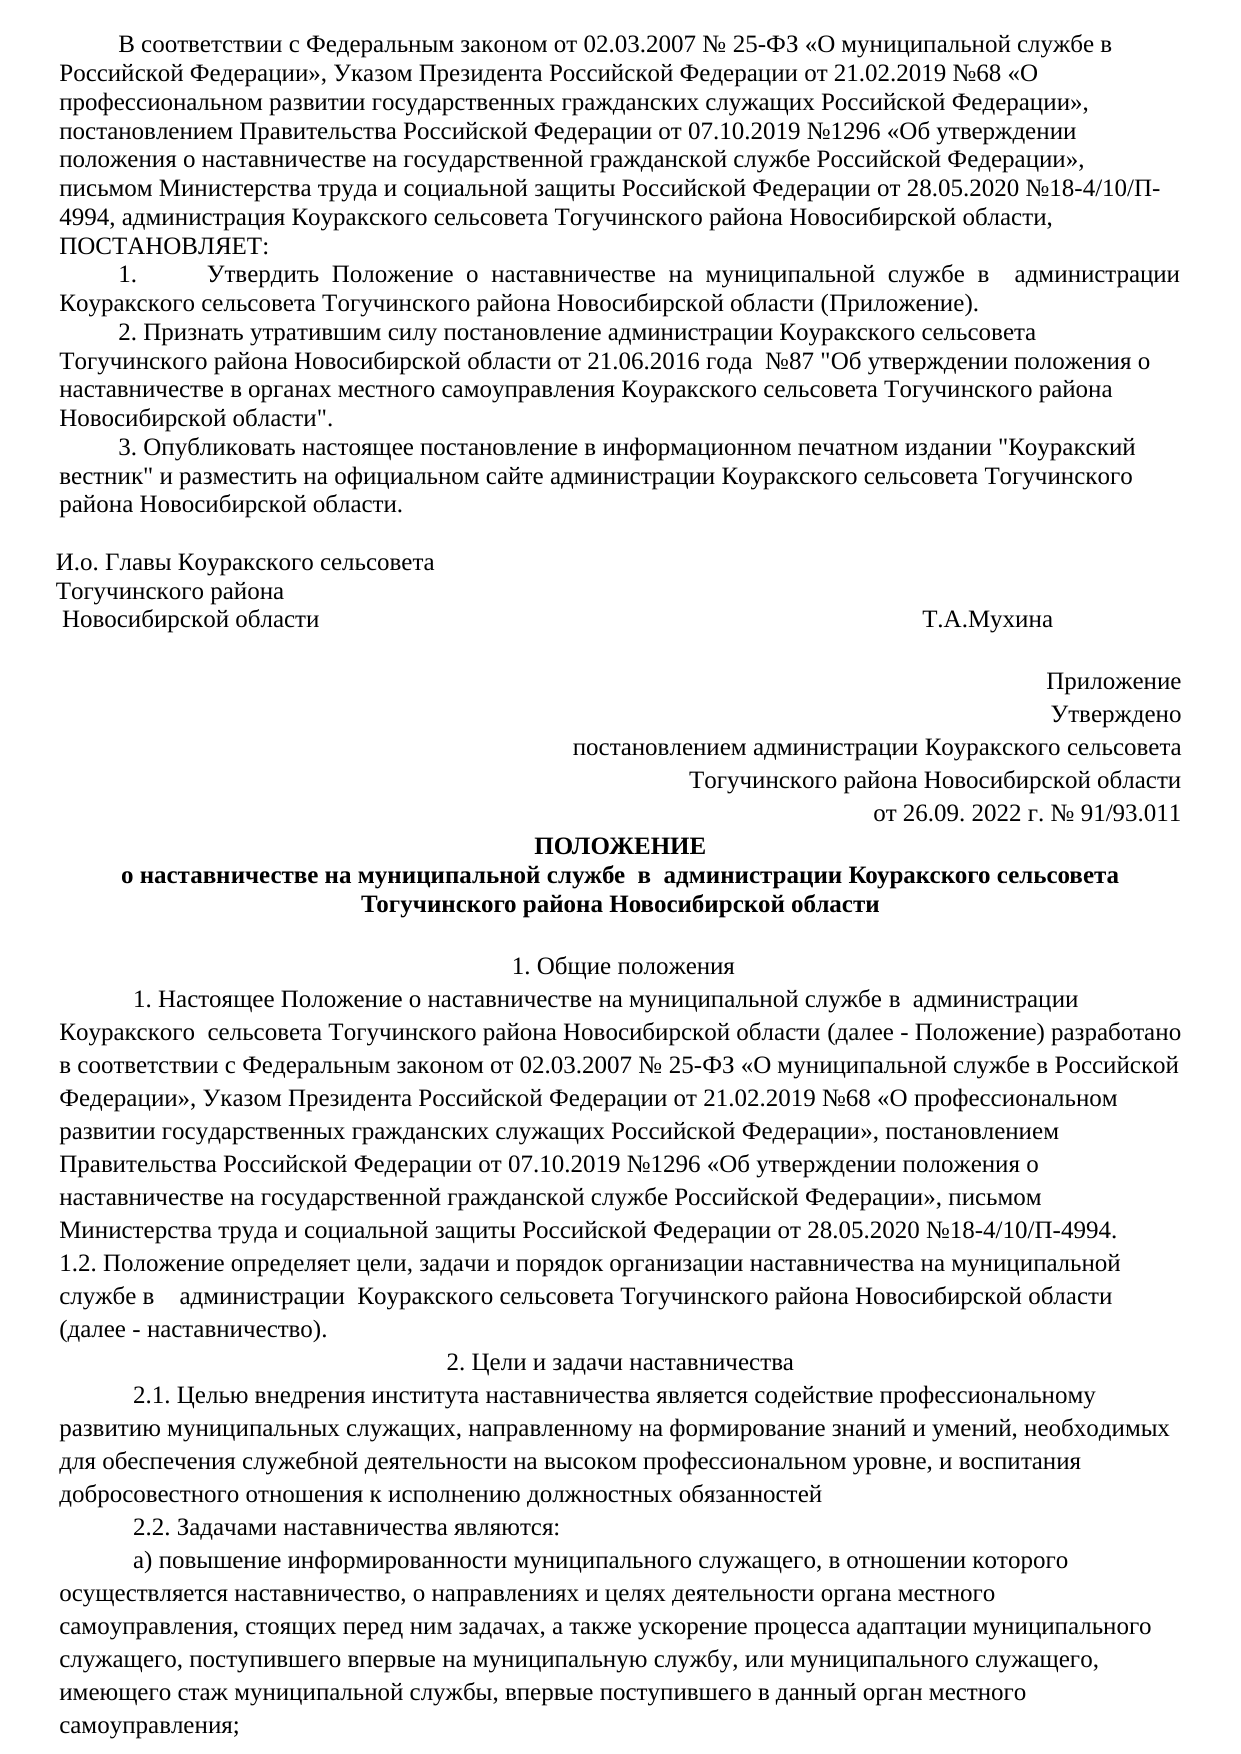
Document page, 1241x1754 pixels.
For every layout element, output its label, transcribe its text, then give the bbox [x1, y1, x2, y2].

text 2. Цели и задачи наставничества [59, 1347, 1181, 1376]
text 2.2. Задачами наставничества являются: [59, 1512, 1181, 1541]
text ПОСТАНОВЛЯЕТ: [59, 231, 1181, 259]
text В соответствии с Федеральным законом от 02.03.2007 № 25-ФЗ «О муниципальной службе в Российской Федерации», Указом Президента Российской Федерации от 21.02.2019 №68 «О профессиональном развитии государственных гражданских служащих Российской Федерации», постановлением Правительства Российской Федерации от 07.10.2019 №1296 «Об утверждении положения о наставничестве на государственной гражданской службе Российской Федерации», письмом Министерства труда и социальной защиты Российской Федерации от 28.05.2020 №18-4/10/П-4994, администрация Коуракского сельсовета Тогучинского района Новосибирской области, [59, 29, 1181, 231]
text Утверждено постановлением администрации Коуракского сельсовета [59, 699, 1181, 761]
list Утвердить Положение о наставничестве на муниципальной службе в администрации Коуракского сельсовета Тогучинского района Новосибирской области (Приложение). [59, 259, 1181, 317]
text 1.2. Положение определяет цели, задачи и порядок организации наставничества на муниципальной службе в администрации Коуракского сельсовета Тогучинского района Новосибирской области (далее - наставничество). [59, 1248, 1181, 1343]
table_header Т.А.Мухина [764, 547, 1089, 633]
text а) повышение информированности муниципального служащего, в отношении которого осуществляется наставничество, о направлениях и целях деятельности органа местного самоуправления, стоящих перед ним задачах, а также ускорение процесса адаптации муниципального служащего, поступившего впервые на муниципальную службу, или муниципального служащего, имеющего стаж муниципальной службы, впервые поступившего в данный орган местного самоуправления; [59, 1545, 1181, 1739]
text 1. Настоящее Положение о наставничестве на муниципальной службе в администрации Коуракского сельсовета Тогучинского района Новосибирской области (далее - Положение) разработано в соответствии с Федеральным законом от 02.03.2007 № 25-ФЗ «О муниципальной службе в Российской Федерации», Указом Президента Российской Федерации от 21.02.2019 №68 «О профессиональном развитии государственных гражданских служащих Российской Федерации», постановлением Правительства Российской Федерации от 07.10.2019 №1296 «Об утверждении положения о наставничестве на государственной гражданской службе Российской Федерации», письмом Министерства труда и социальной защиты Российской Федерации от 28.05.2020 №18-4/10/П-4994. [59, 984, 1181, 1244]
subtitle ПОЛОЖЕНИЕ о наставничестве на муниципальной службе в администрации Коуракского сельсовета Тогучинского района Новосибирской области [59, 831, 1181, 918]
text Приложение [59, 666, 1181, 695]
text 3. Опубликовать настоящее постановление в информационном печатном издании "Коуракский вестник" и разместить на официальном сайте администрации Коуракского сельсовета Тогучинского района Новосибирской области. [59, 432, 1181, 518]
text 1. Общие положения [59, 951, 1181, 979]
text 2.1. Целью внедрения института наставничества является содействие профессиональному развитию муниципальных служащих, направленному на формирование знаний и умений, необходимых для обеспечения служебной деятельности на высоком профессиональном уровне, и воспитания добросовестного отношения к исполнению должностных обязанностей [59, 1380, 1181, 1508]
text 2. Признать утратившим силу постановление администрации Коуракского сельсовета Тогучинского района Новосибирской области от 21.06.2016 года №87 "Об утверждении положения о наставничестве в органах местного самоуправления Коуракского сельсовета Тогучинского района Новосибирской области". [59, 317, 1181, 432]
table_header И.о. Главы Коуракского сельсовета Тогучинского района Новосибирской области [44, 547, 764, 633]
text Тогучинского района Новосибирской области от 26.09. 2022 г. № 91/93.011 [59, 765, 1181, 827]
